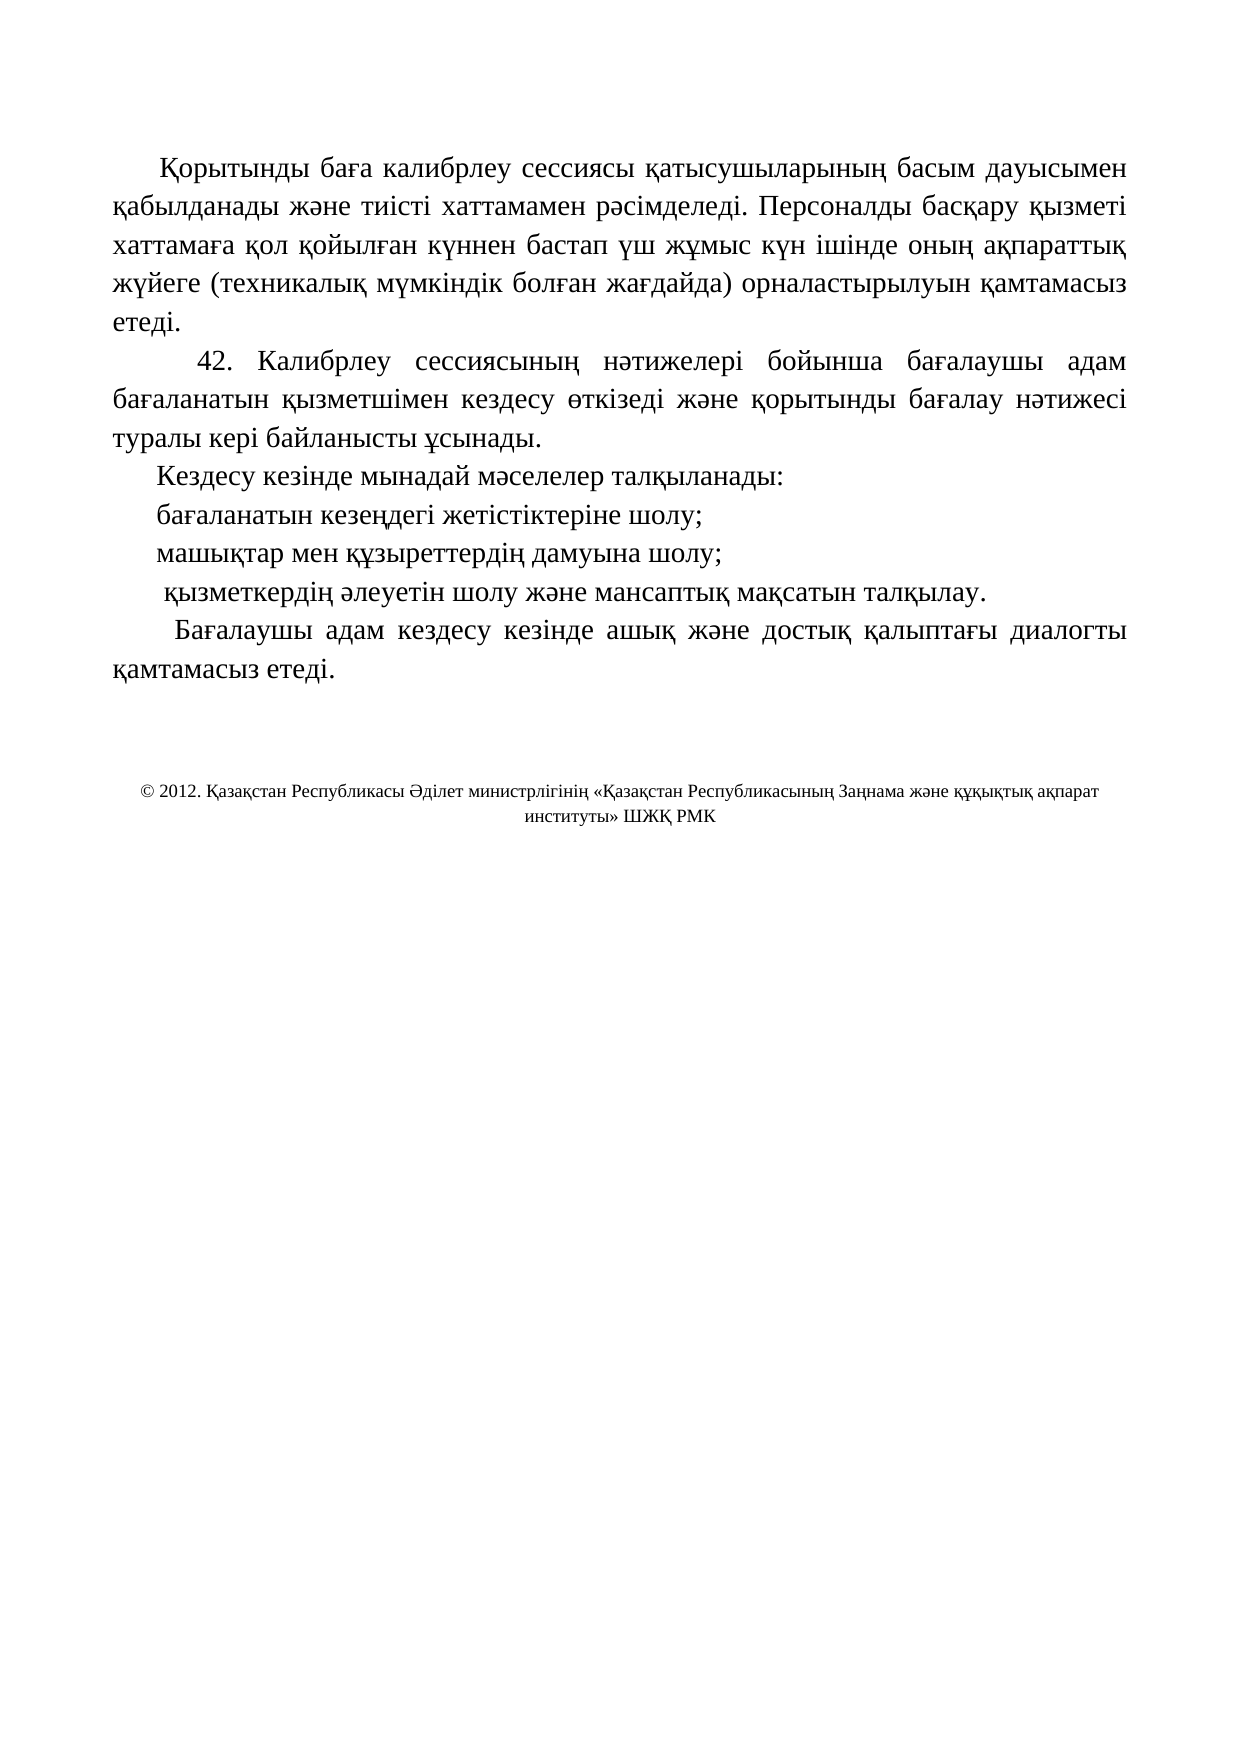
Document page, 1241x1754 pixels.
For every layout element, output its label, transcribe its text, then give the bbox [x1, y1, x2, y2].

text машықтар мен құзыреттердің дамуына шолу; [112, 535, 1128, 569]
text Қорытынды баға калибрлеу сессиясы қатысушыларының басым дауысымен қабылданады және тиісті хаттамамен рәсімделеді. Персоналды басқару қызметі хаттамаға қол қойылған күннен бастап үш жұмыс күн ішінде оның ақпараттық жүйеге (техникалық мүмкіндік болған жағдайда) орналастырылуын қамтамасыз етеді. [112, 150, 1128, 338]
text 42. Калибрлеу сессиясының нәтижелері бойынша бағалаушы адам бағаланатын қызметшімен кездесу өткізеді және қорытынды бағалау нәтижесі туралы кері байланысты ұсынады. [112, 343, 1128, 453]
text Бағалаушы адам кездесу кезінде ашық және достық қалыптағы диалогты қамтамасыз етеді. [112, 612, 1128, 684]
text © 2012. Қазақстан Республикасы Әділет министрлігінің «Қазақстан Республикасының Заңнама және құқықтық ақпарат институты» ШЖҚ РМК [112, 780, 1128, 827]
text бағаланатын кезеңдегі жетістіктеріне шолу; [112, 497, 1128, 530]
text қызметкердің әлеуетін шолу және мансаптық мақсатын талқылау. [112, 574, 1128, 607]
text Кездесу кезінде мынадай мәселелер талқыланады: [112, 458, 1128, 492]
